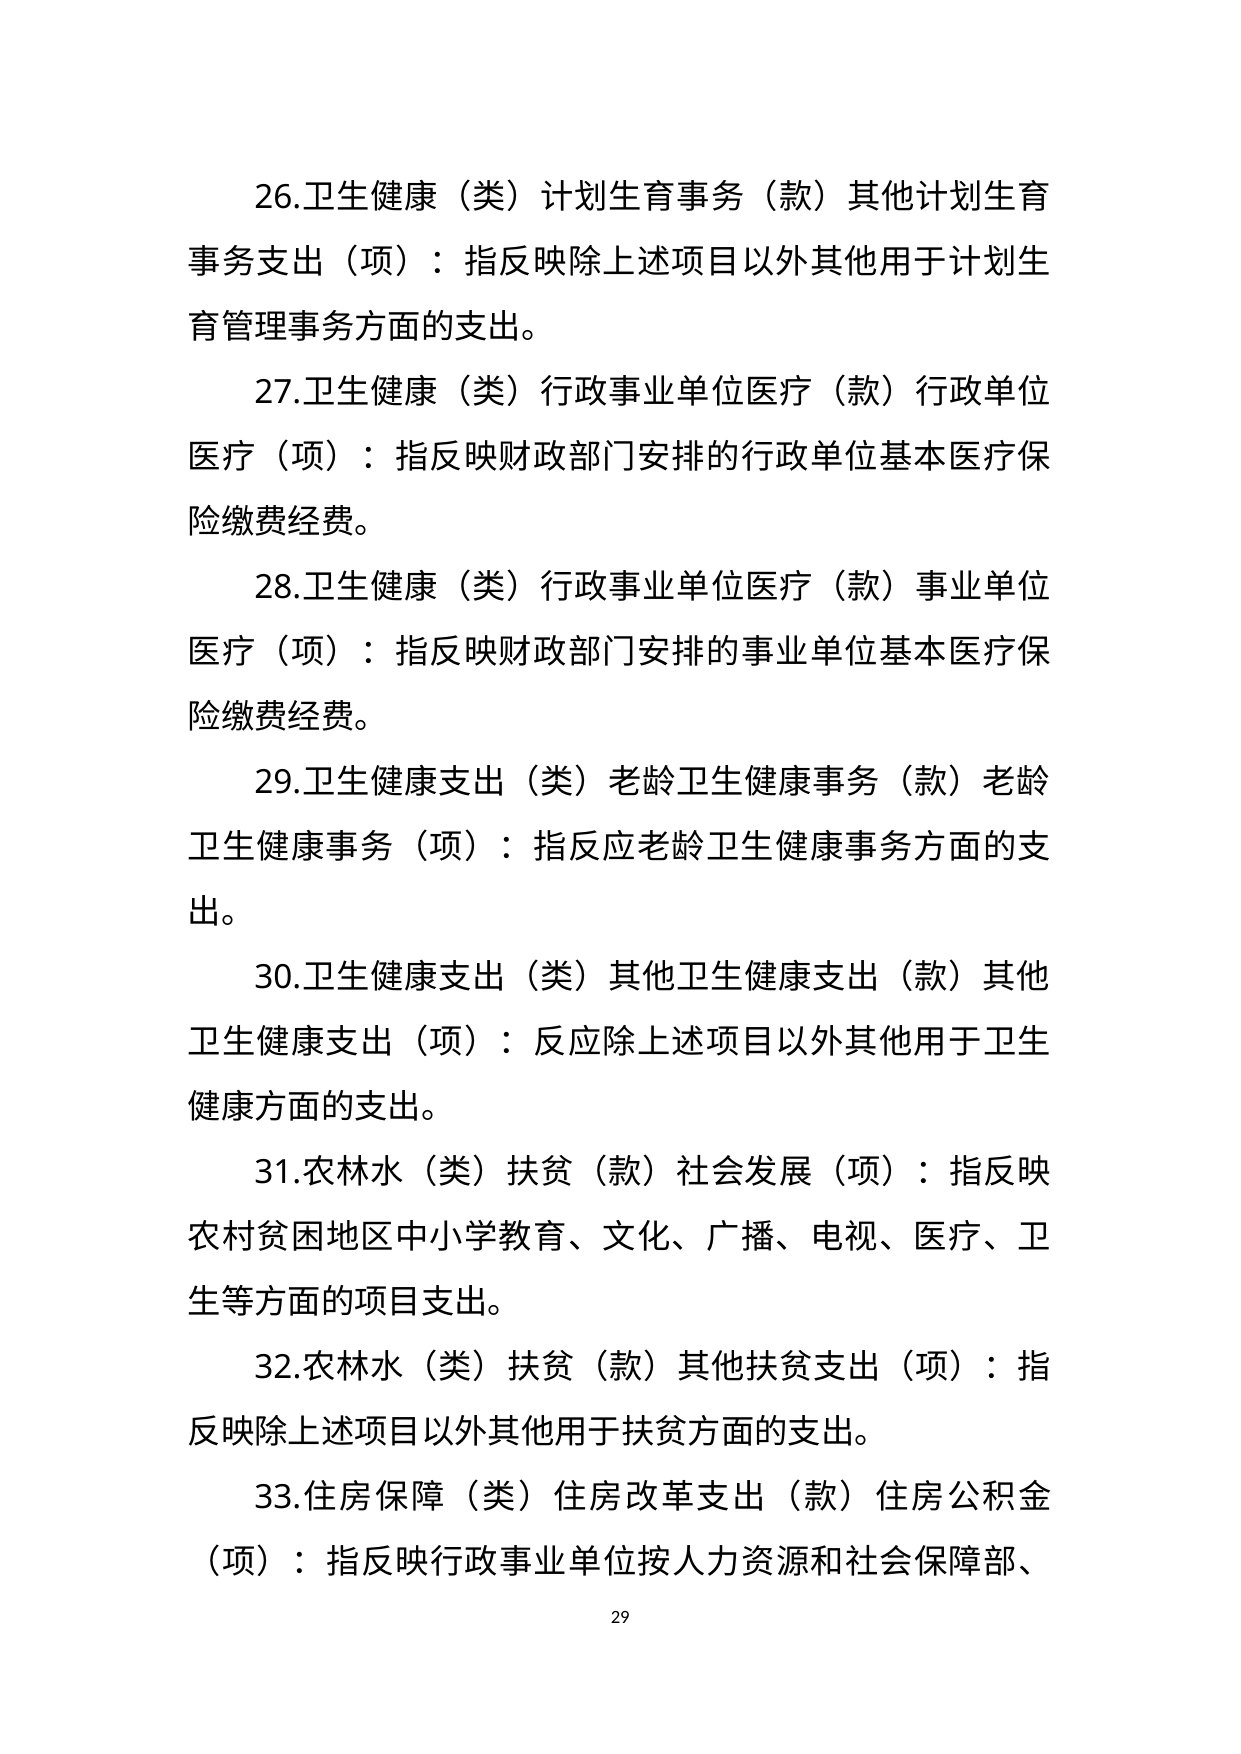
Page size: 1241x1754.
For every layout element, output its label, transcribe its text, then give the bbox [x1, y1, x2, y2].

text 27.卫生健康（类）行政事业单位医疗（款）行政单位医疗（项）：指反映财政部门安排的行政单位基本医疗保险缴费经费。 [187, 357, 1053, 552]
text 29.卫生健康支出（类）老龄卫生健康事务（款）老龄卫生健康事务（项）：指反应老龄卫生健康事务方面的支出。 [187, 747, 1053, 942]
text 26.卫生健康（类）计划生育事务（款）其他计划生育事务支出（项）：指反映除上述项目以外其他用于计划生育管理事务方面的支出。 [187, 162, 1053, 357]
text 31.农林水（类）扶贫（款）社会发展（项）：指反映农村贫困地区中小学教育、文化、广播、电视、医疗、卫生等方面的项目支出。 [187, 1137, 1053, 1332]
text 30.卫生健康支出（类）其他卫生健康支出（款）其他卫生健康支出（项）：反应除上述项目以外其他用于卫生健康方面的支出。 [187, 942, 1053, 1137]
text 28.卫生健康（类）行政事业单位医疗（款）事业单位医疗（项）：指反映财政部门安排的事业单位基本医疗保险缴费经费。 [187, 552, 1053, 747]
text 32.农林水（类）扶贫（款）其他扶贫支出（项）：指反映除上述项目以外其他用于扶贫方面的支出。 [187, 1332, 1053, 1462]
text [187, 1462, 1053, 1592]
